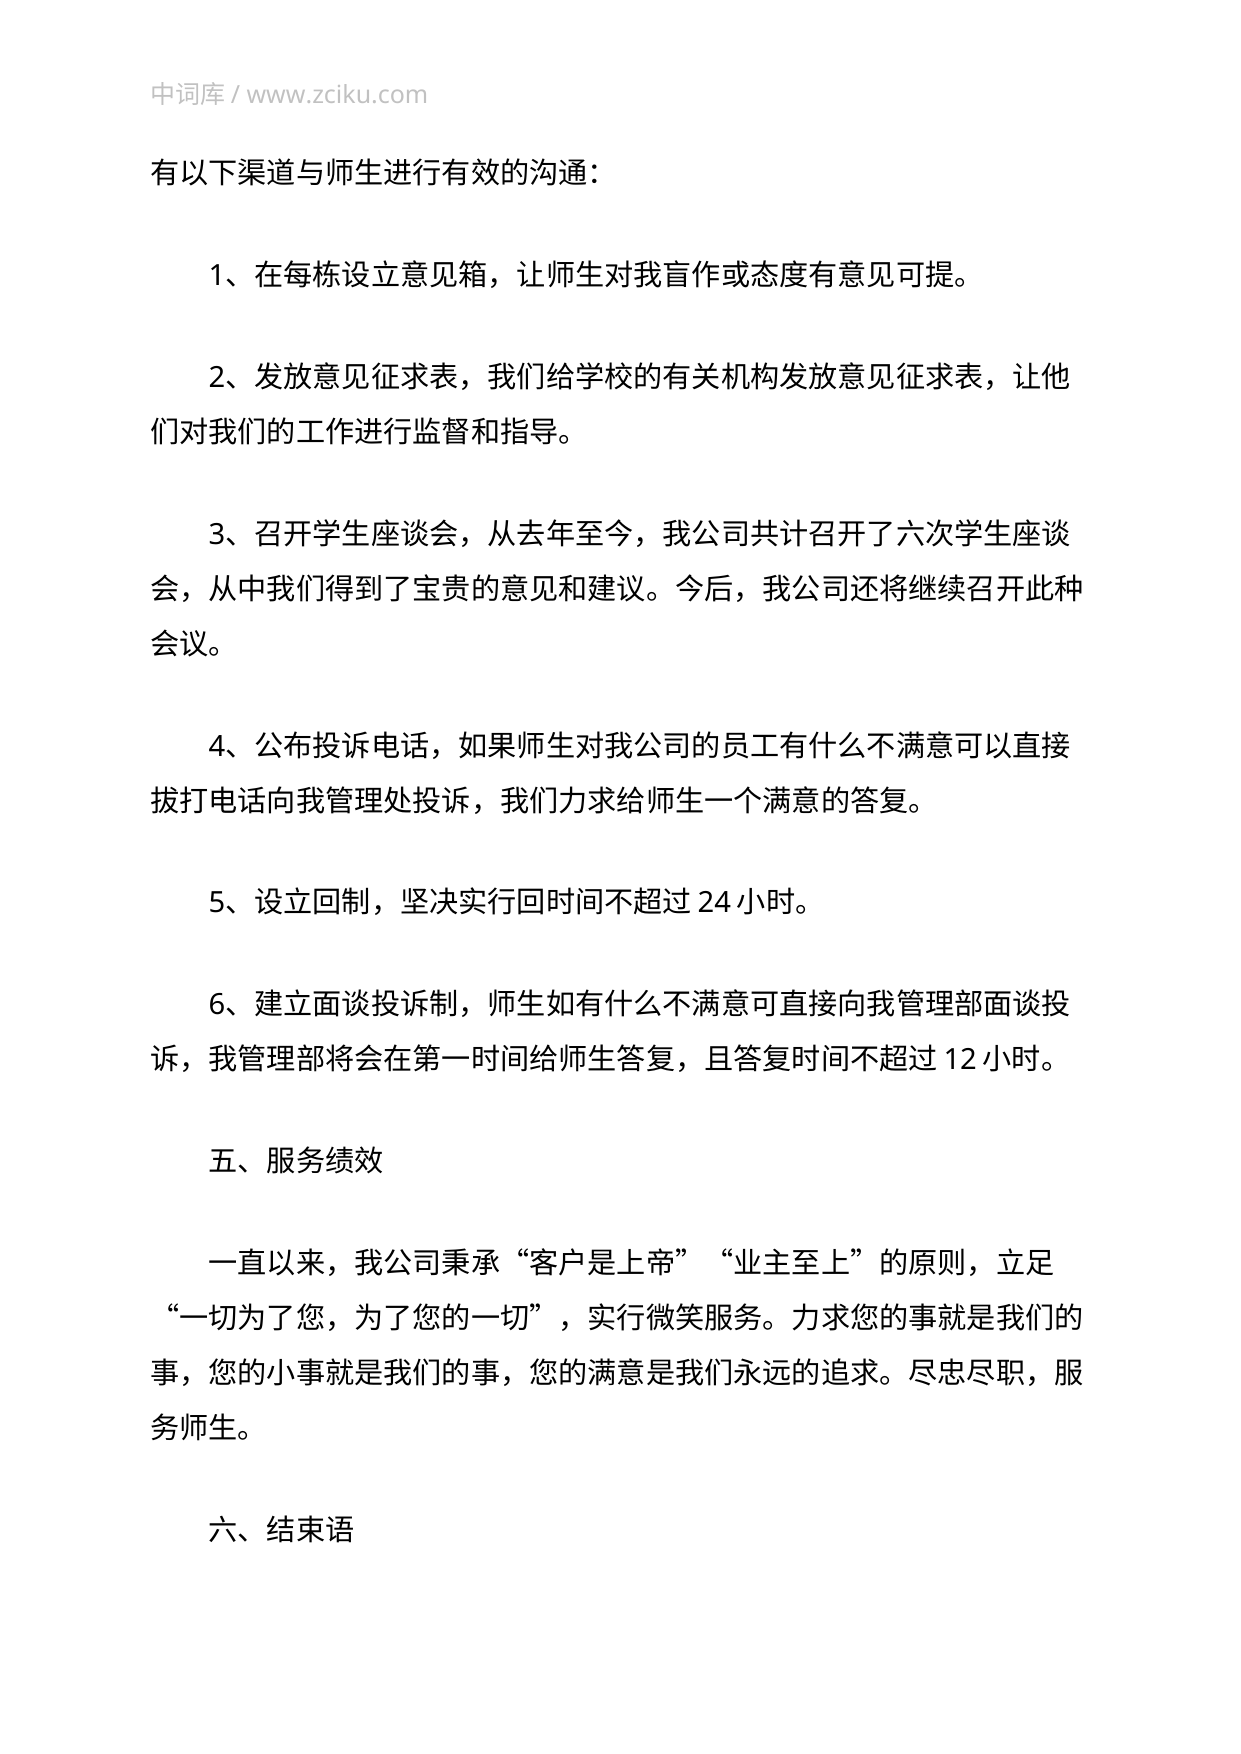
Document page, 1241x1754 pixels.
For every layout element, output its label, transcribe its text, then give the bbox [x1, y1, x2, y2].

text 3、召开学生座谈会，从去年至今，我公司共计召开了六次学生座谈会，从中我们得到了宝贵的意见和建议。今后，我公司还将继续召开此种会议。 [150, 511, 1090, 663]
text 4、公布投诉电话，如果师生对我公司的员工有什么不满意可以直接拔打电话向我管理处投诉，我们力求给师生一个满意的答复。 [150, 722, 1090, 819]
text 六、结束语 [150, 1506, 1090, 1548]
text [150, 150, 1090, 192]
text 一直以来，我公司秉承“客户是上帝”“业主至上”的原则，立足“一切为了您，为了您的一切”，实行微笑服务。力求您的事就是我们的事，您的小事就是我们的事，您的满意是我们永远的追求。尽忠尽职，服务师生。 [150, 1240, 1090, 1447]
text 6、建立面谈投诉制，师生如有什么不满意可直接向我管理部面谈投诉，我管理部将会在第一时间给师生答复，且答复时间不超过12小时。 [150, 981, 1090, 1078]
text 2、发放意见征求表，我们给学校的有关机构发放意见征求表，让他们对我们的工作进行监督和指导。 [150, 354, 1090, 451]
text 5、设立回制，坚决实行回时间不超过24小时。 [150, 879, 1090, 921]
text 五、服务绩效 [150, 1138, 1090, 1180]
text 1、在每栋设立意见箱，让师生对我盲作或态度有意见可提。 [150, 252, 1090, 294]
